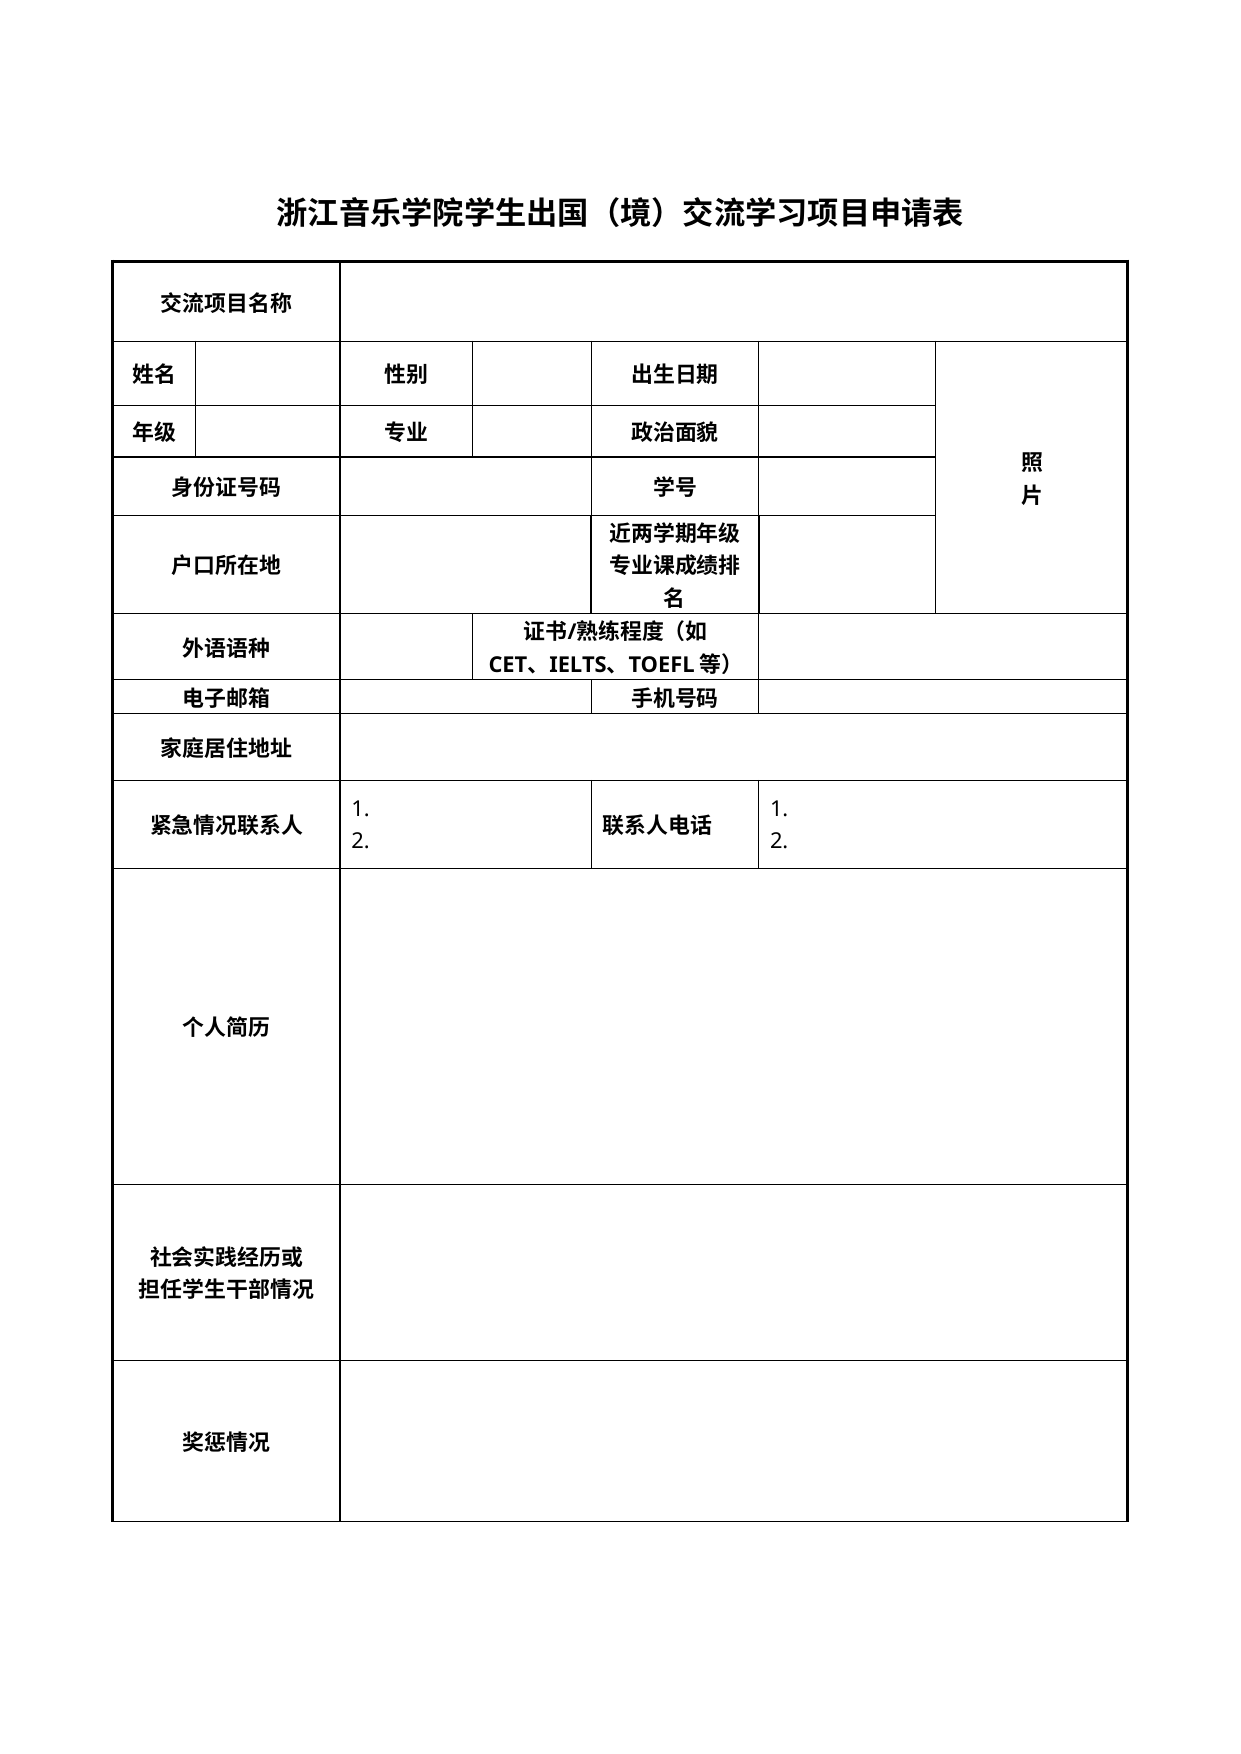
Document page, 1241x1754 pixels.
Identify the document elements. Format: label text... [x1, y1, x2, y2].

table_cell 奖惩情况 [114, 1361, 339, 1521]
table_header 交流项目名称 [114, 263, 339, 341]
table_cell 专业 [341, 406, 472, 456]
table_cell 身份证号码 [114, 458, 339, 514]
table_cell 紧急情况联系人 [114, 781, 339, 867]
table_cell 1. 2. [759, 781, 1126, 867]
table_cell [760, 516, 935, 613]
table_cell [759, 680, 1126, 713]
table_cell [341, 714, 1126, 780]
table_cell [759, 458, 935, 514]
table_cell 外语语种 [114, 614, 339, 679]
table_cell 政治面貌 [592, 406, 758, 456]
table_cell [341, 458, 591, 514]
table_cell 户口所在地 [114, 516, 339, 613]
table_cell [196, 406, 339, 456]
table_cell 个人简历 [114, 869, 339, 1183]
table_cell [341, 680, 591, 713]
table_cell [759, 614, 1126, 679]
table_cell [341, 1185, 1126, 1360]
table_cell [196, 342, 339, 405]
table_cell 出生日期 [592, 342, 758, 405]
table_cell 家庭居住地址 [114, 714, 339, 780]
table_cell [341, 869, 1126, 1183]
table_cell 证书/熟练程度（如CET、IELTS、TOEFL等） [473, 614, 758, 679]
table_cell 学号 [592, 458, 758, 514]
table_cell 社会实践经历或 担任学生干部情况 [114, 1185, 339, 1360]
table_cell 姓名 [114, 342, 195, 405]
text 浙江音乐学院学生出国（境）交流学习项目申请表 [187, 178, 1053, 243]
table_cell 年级 [114, 406, 195, 456]
table_cell [341, 516, 590, 613]
table_cell 近两学期年级专业课成绩排名 [592, 516, 758, 613]
table_cell [759, 406, 935, 456]
table_cell [341, 614, 472, 679]
table_cell 性别 [341, 342, 472, 405]
table_header [341, 263, 1126, 341]
table_cell [473, 342, 591, 405]
table_cell 手机号码 [592, 680, 758, 713]
table_cell 联系人电话 [592, 781, 758, 867]
table_cell 1. 2. [341, 781, 591, 867]
table_cell 电子邮箱 [114, 680, 339, 713]
table_cell [341, 1361, 1126, 1521]
table_cell [759, 342, 935, 405]
table_cell 照 片 [936, 342, 1126, 613]
table_cell [473, 406, 591, 456]
